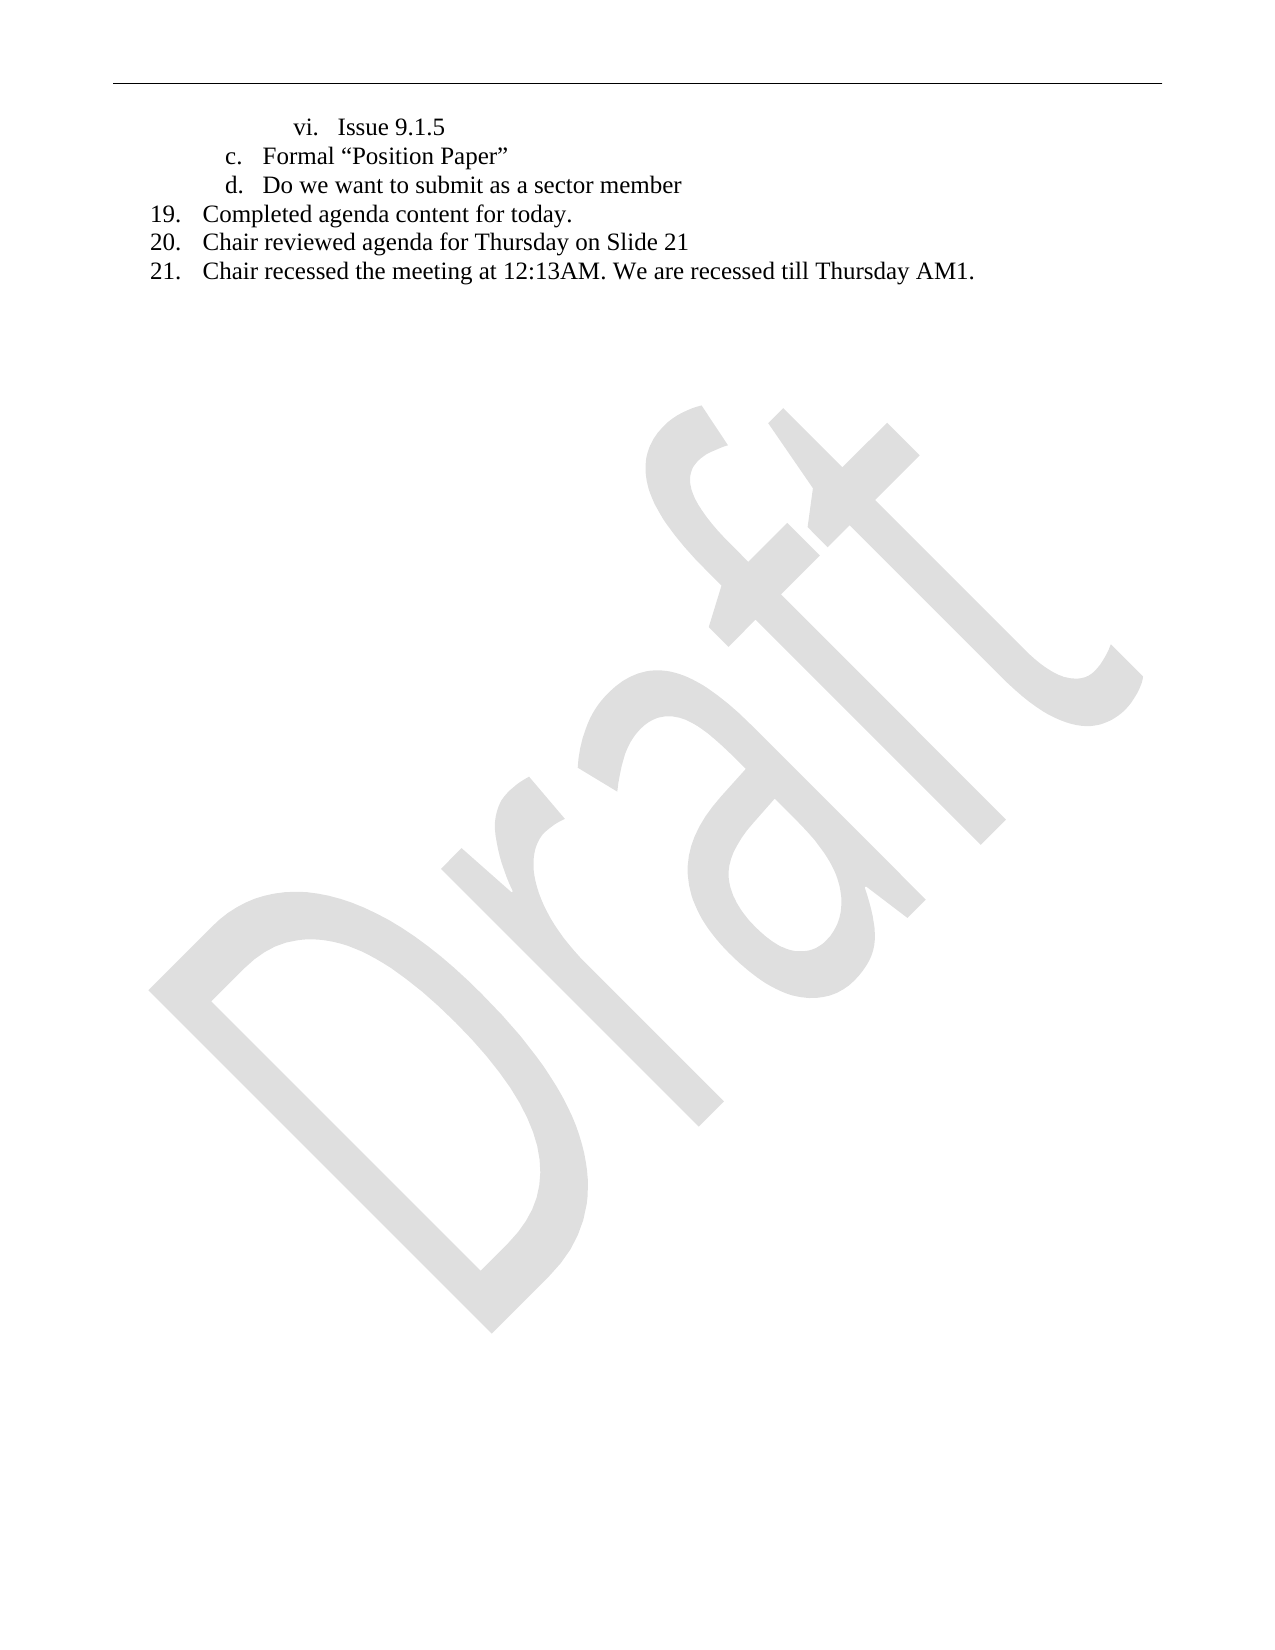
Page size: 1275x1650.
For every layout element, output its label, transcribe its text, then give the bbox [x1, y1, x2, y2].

list Chair recessed the meeting at 12:13AM. We are recessed till Thursday AM1. [150, 256, 1162, 285]
list Formal “Position Paper” [225, 141, 1162, 170]
list Do we want to submit as a sector member [225, 170, 1162, 199]
list Issue 9.1.5 [319, 112, 1162, 141]
list Chair reviewed agenda for Thursday on Slide 21 [150, 227, 1162, 256]
list Completed agenda content for today. [150, 199, 1162, 227]
